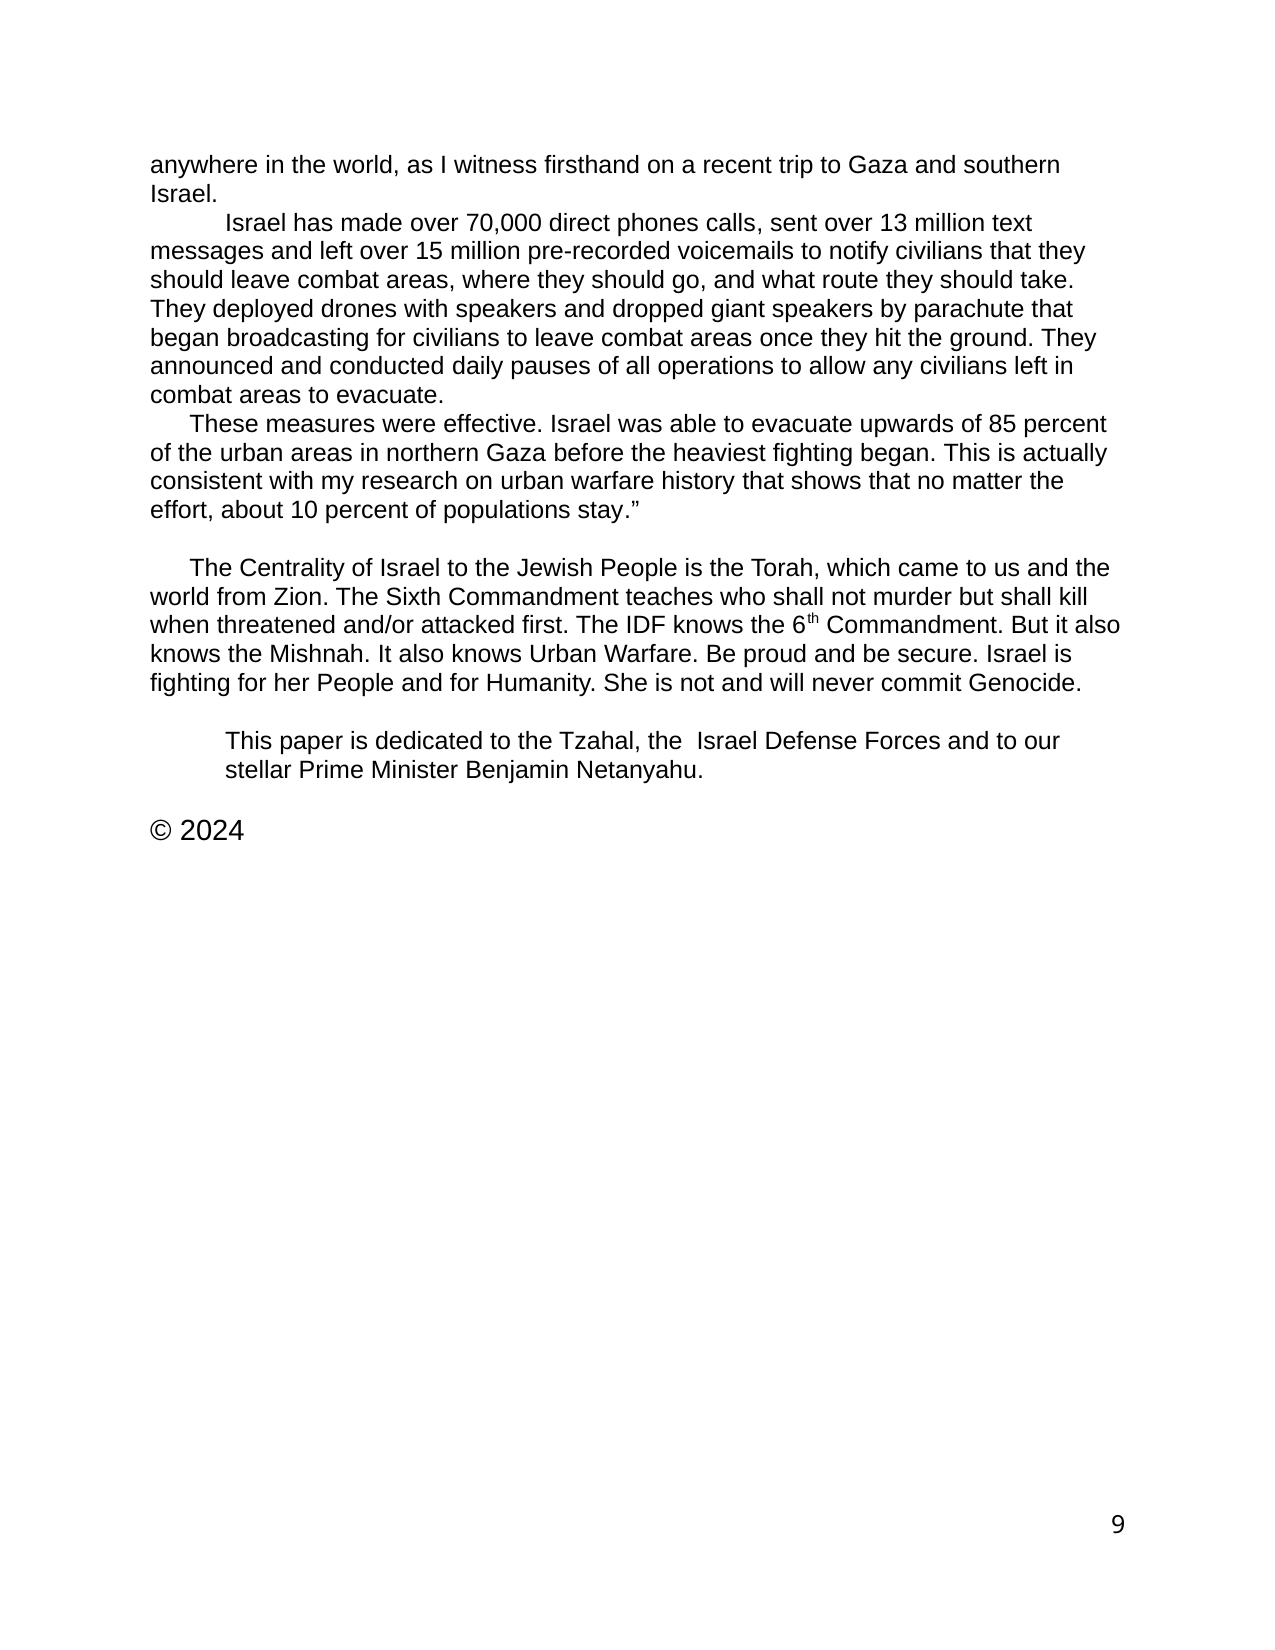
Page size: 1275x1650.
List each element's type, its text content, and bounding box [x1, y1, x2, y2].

text © 2024 [150, 812, 1125, 846]
text These measures were effective. Israel was able to evacuate upwards of 85 percent of the urban areas in northern Gaza before the heaviest fighting began. This is actually consistent with my research on urban warfare history that shows that no matter the effort, about 10 percent of populations stay.” [150, 409, 1125, 524]
text Israel has made over 70,000 direct phones calls, sent over 13 million text messages and left over 15 million pre-recorded voicemails to notify civilians that they should leave combat areas, where they should go, and what route they should take. They deployed drones with speakers and dropped giant speakers by parachute that began broadcasting for civilians to leave combat areas once they hit the ground. They announced and conducted daily pauses of all operations to allow any civilians left in combat areas to evacuate. [150, 207, 1125, 409]
text The Centrality of Israel to the Jewish People is the Torah, which came to us and the world from Zion. The Sixth Commandment teaches who shall not murder but shall kill when threatened and/or attacked first. The IDF knows the 6th Commandment. But it also knows the Mishnah. It also knows Urban Warfare. Be proud and be secure. Israel is fighting for her People and for Humanity. She is not and will never commit Genocide. [150, 553, 1125, 697]
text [150, 150, 1125, 207]
text This paper is dedicated to the Tzahal, the Israel Defense Forces and to our stellar Prime Minister Benjamin Netanyahu. [225, 726, 1125, 783]
